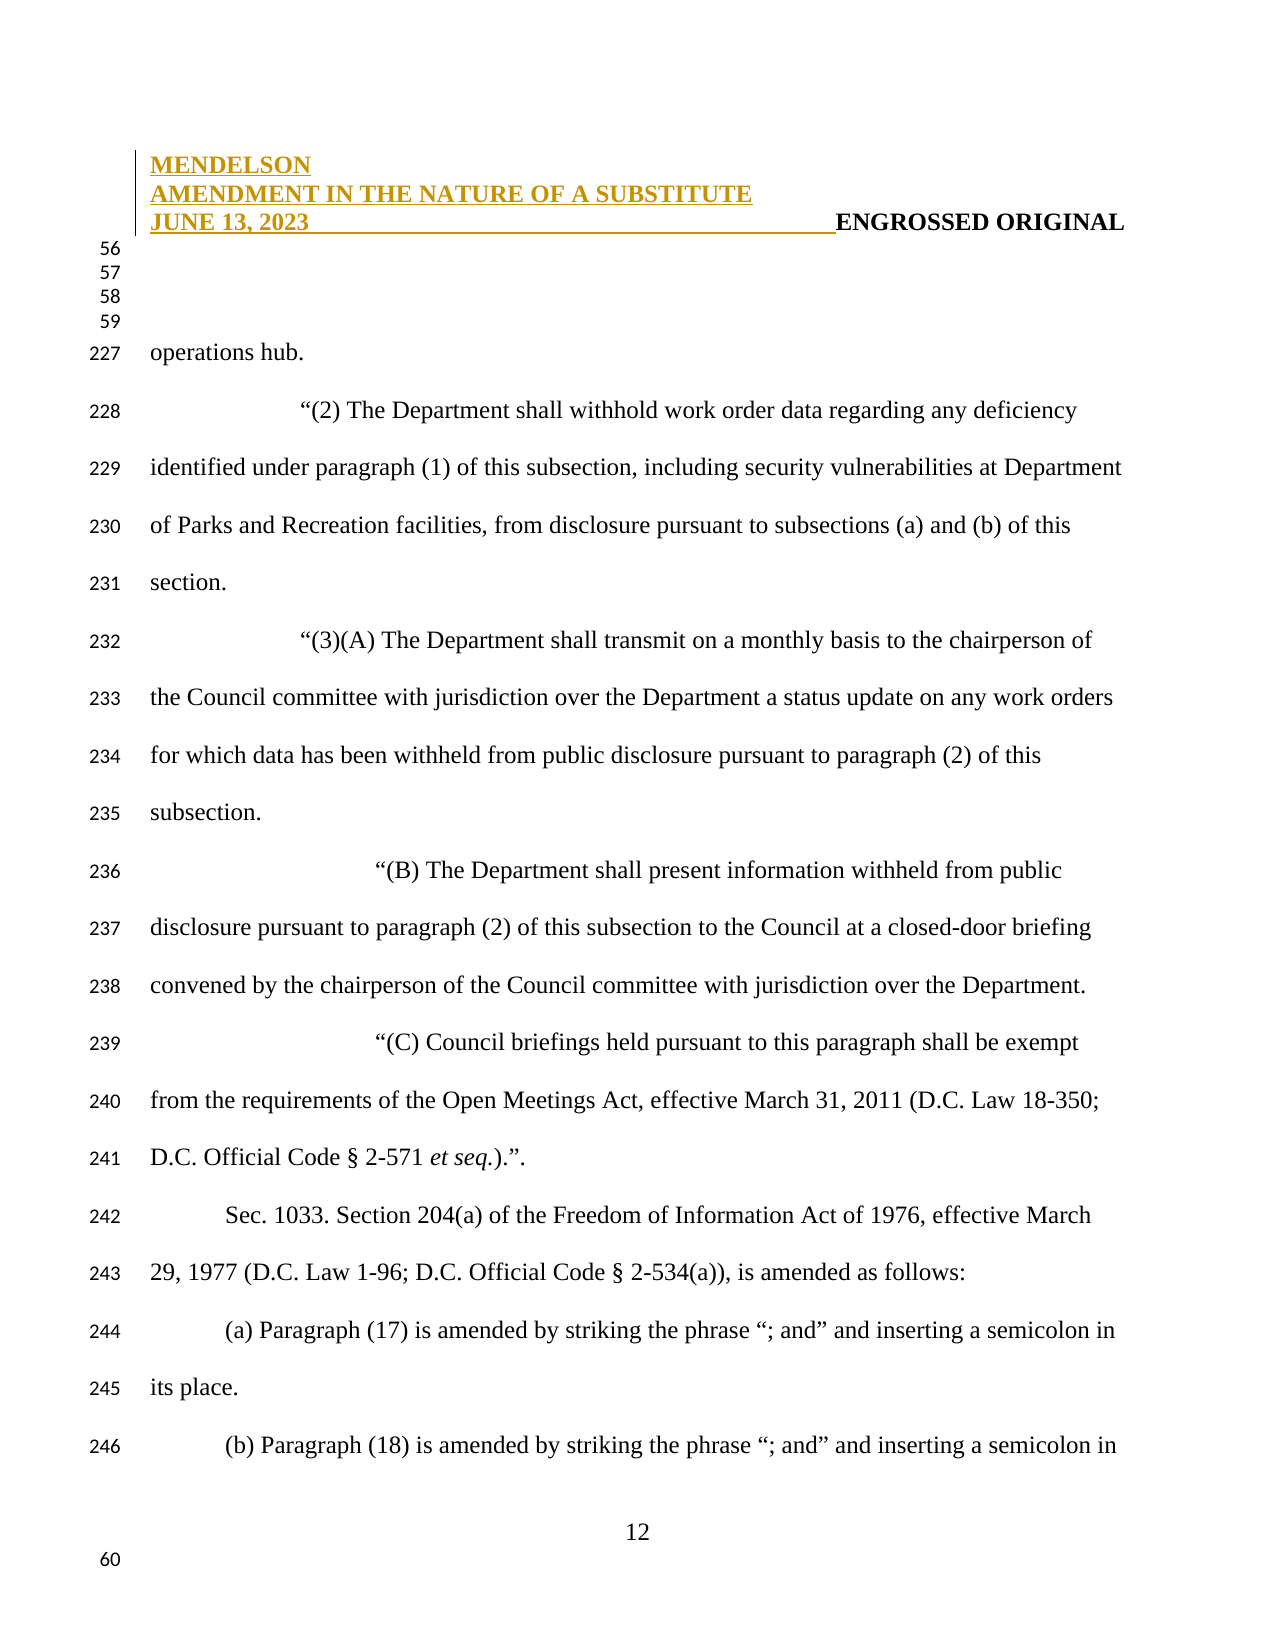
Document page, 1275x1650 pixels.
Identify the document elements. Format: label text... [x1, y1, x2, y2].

text “(2) The Department shall withhold work order data regarding any deficiency identified under paragraph (1) of this subsection, including security vulnerabilities at Department of Parks and Recreation facilities, from disclosure pursuant to subsections (a) and (b) of this section. [150, 395, 1125, 596]
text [150, 337, 1125, 366]
text “(3)(A) The Department shall transmit on a monthly basis to the chairperson of the Council committee with jurisdiction over the Department a status update on any work orders for which data has been withheld from public disclosure pursuant to paragraph (2) of this subsection. [150, 625, 1125, 826]
text (a) Paragraph (17) is amended by striking the phrase “; and” and inserting a semicolon in its place. [150, 1315, 1125, 1401]
text Sec. 1033. Section 204(a) of the Freedom of Information Act of 1976, effective March 29, 1977 (D.C. Law 1-96; D.C. Official Code § 2-534(a)), is amended as follows: [150, 1200, 1125, 1286]
text “(C) Council briefings held pursuant to this paragraph shall be exempt from the requirements of the Open Meetings Act, effective March 31, 2011 (D.C. Law 18-350; D.C. Official Code § 2-571 et seq.).”. [150, 1027, 1125, 1171]
text “(B) The Department shall present information withheld from public disclosure pursuant to paragraph (2) of this subsection to the Council at a closed-door briefing convened by the chairperson of the Council committee with jurisdiction over the Department. [150, 855, 1125, 998]
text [150, 1430, 1125, 1458]
